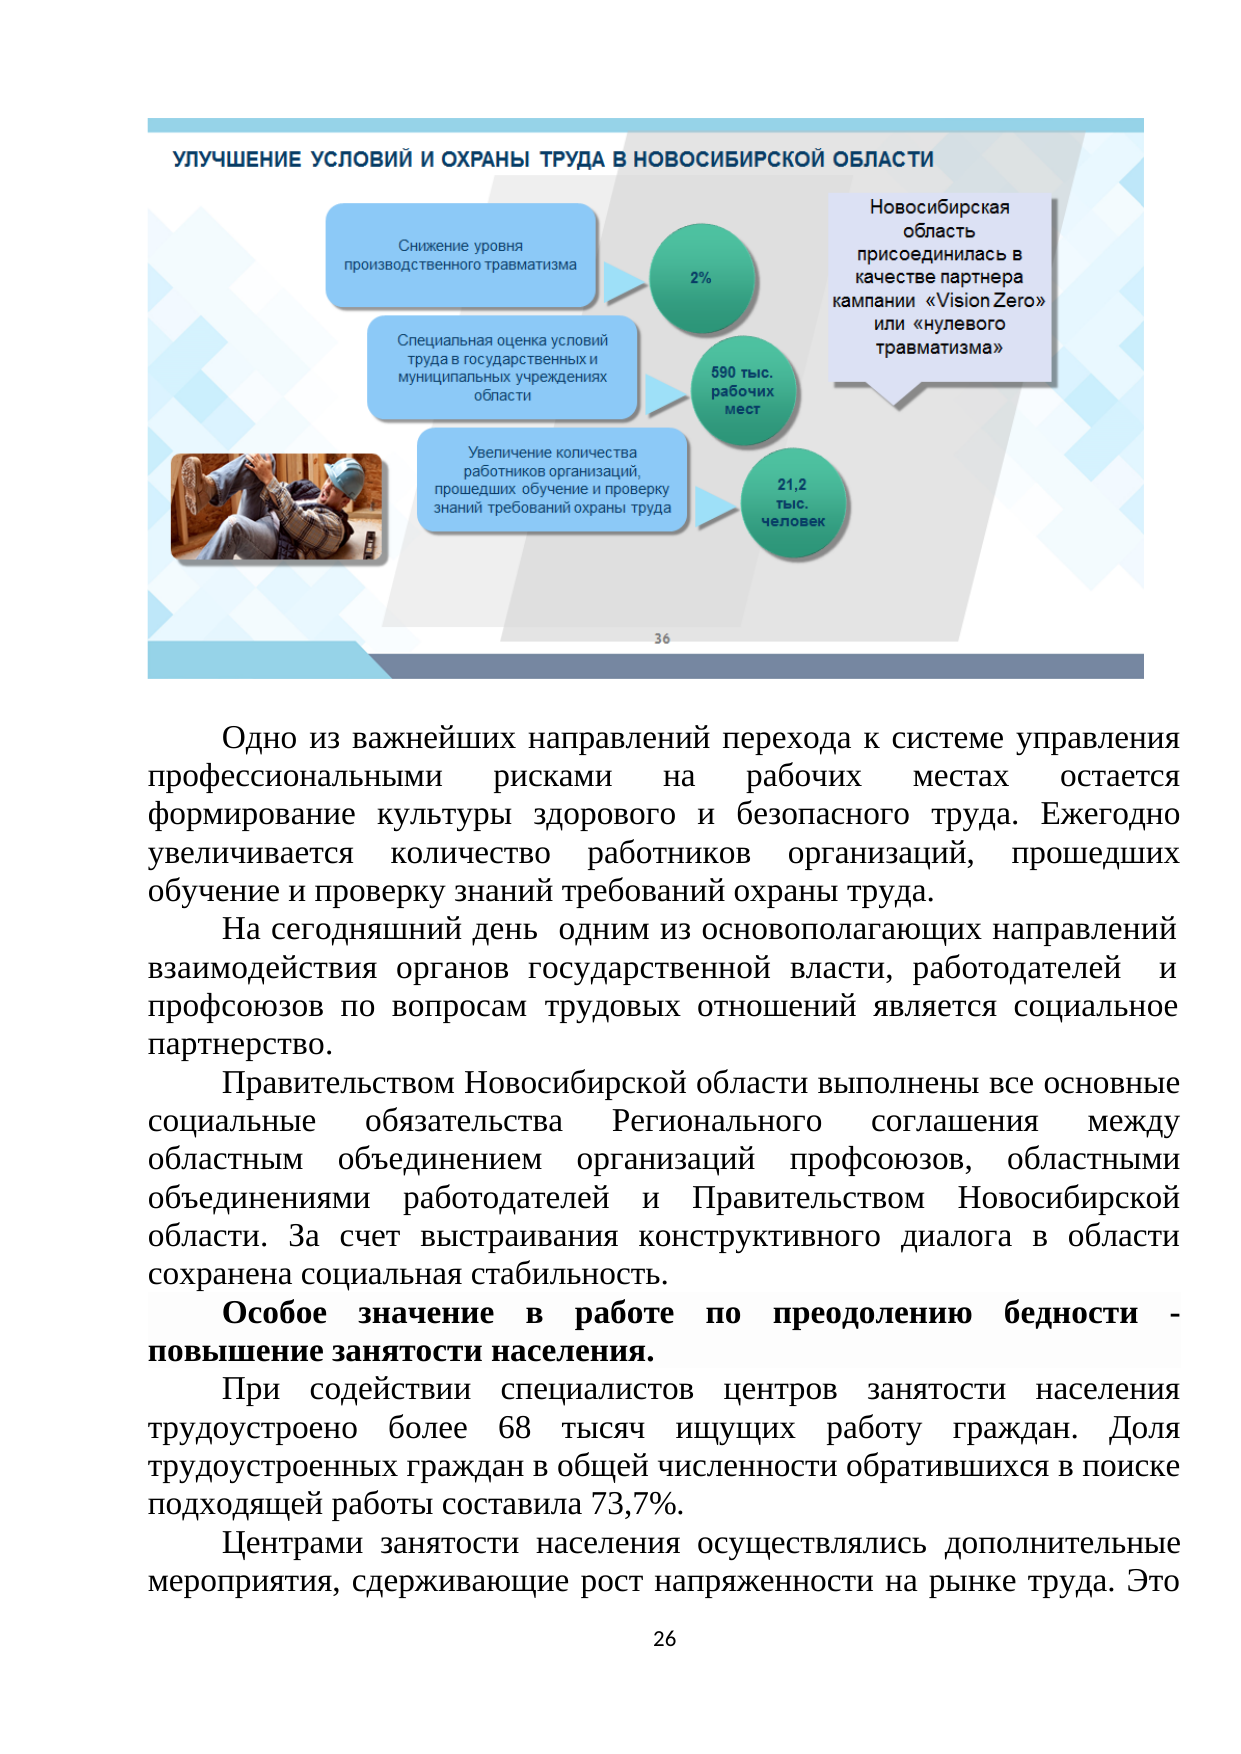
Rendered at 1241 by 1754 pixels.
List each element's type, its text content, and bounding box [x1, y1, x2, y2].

text На сегодняшний день одним из основополагающих направлений взаимодействия органов государственной власти, работодателей и профсоюзов по вопросам трудовых отношений является социальное партнерство. [148, 908, 1179, 1062]
picture [147, 118, 1144, 679]
text Правительством Новосибирской области выполнены все основные социальные обязательства Регионального соглашения между областным объединением организаций профсоюзов, областными объединениями работодателей и Правительством Новосибирской области. За счет выстраивания конструктивного диалога в области сохранена социальная стабильность. [148, 1062, 1181, 1292]
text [148, 1522, 1181, 1598]
text Одно из важнейших направлений перехода к системе управления профессиональными рисками на рабочих местах остается формирование культуры здорового и безопасного труда. Ежегодно увеличивается количество работников организаций, прошедших обучение и проверку знаний требований охраны труда. [148, 717, 1181, 908]
text При содействии специалистов центров занятости населения трудоустроено более 68 тысяч ищущих работу граждан. Доля трудоустроенных граждан в общей численности обратившихся в поиске подходящей работы составила 73,7%. [148, 1368, 1181, 1522]
text Особое значение в работе по преодолению бедности - повышение занятости населения. [148, 1292, 1181, 1368]
